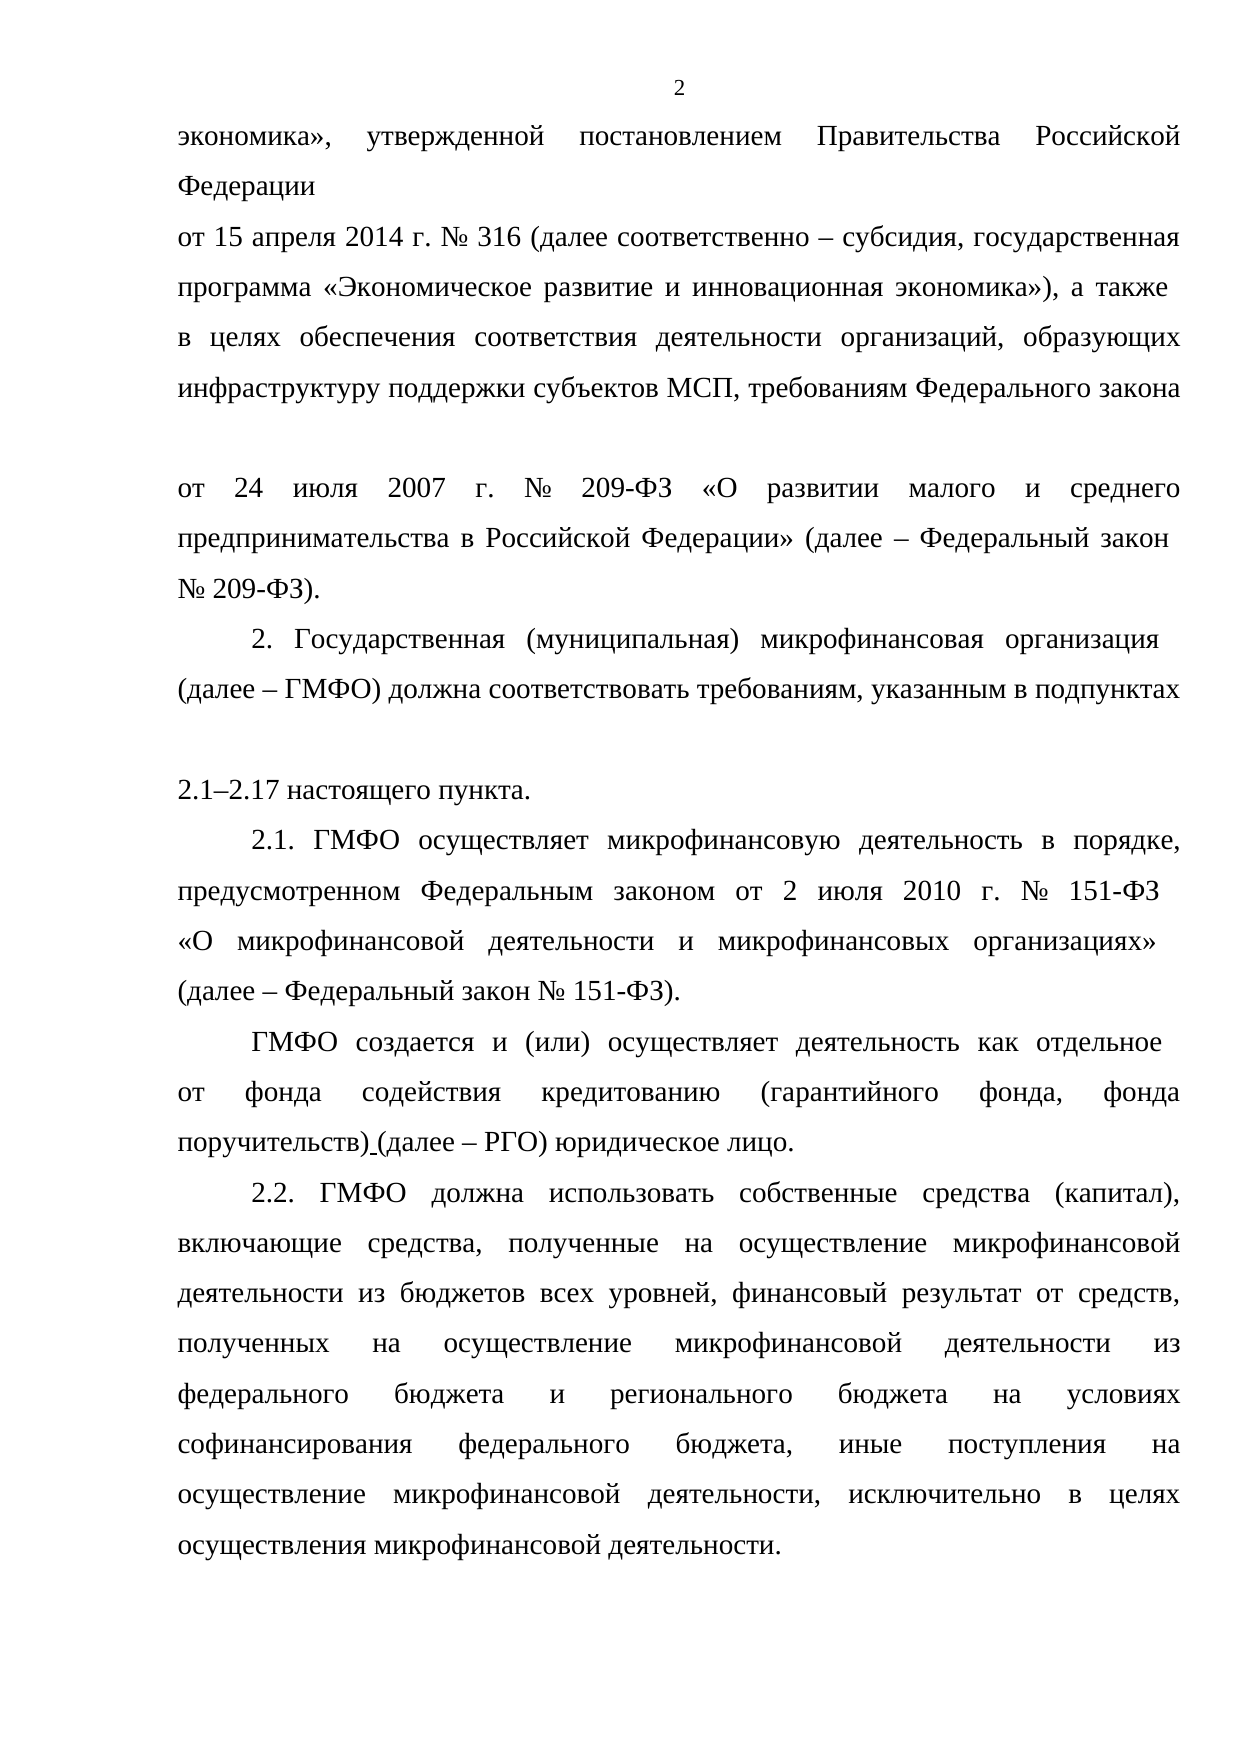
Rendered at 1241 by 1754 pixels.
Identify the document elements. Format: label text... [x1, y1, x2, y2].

text 2.1. ГМФО осуществляет микрофинансовую деятельность в порядке, предусмотренном Федеральным законом от 2 июля 2010 г. № 151-ФЗ «О микрофинансовой деятельности и микрофинансовых организациях» (далее – Федеральный закон № 151-ФЗ). [177, 822, 1181, 1007]
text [177, 118, 1181, 604]
text 2. Государственная (муниципальная) микрофинансовая организация (далее – ГМФО) должна соответствовать требованиям, указанным в подпунктах 2.1–2.17 настоящего пункта. [177, 621, 1181, 806]
text 2.2. ГМФО должна использовать собственные средства (капитал), включающие средства, полученные на осуществление микрофинансовой деятельности из бюджетов всех уровней, финансовый результат от средств, полученных на осуществление микрофинансовой деятельности из федерального бюджета и регионального бюджета на условиях софинансирования федерального бюджета, иные поступления на осуществление микрофинансовой деятельности, исключительно в целях осуществления микрофинансовой деятельности. [177, 1175, 1181, 1560]
text ГМФО создается и (или) осуществляет деятельность как отдельное от фонда содействия кредитованию (гарантийного фонда, фонда поручительств) (далее – РГО) юридическое лицо. [177, 1024, 1181, 1158]
